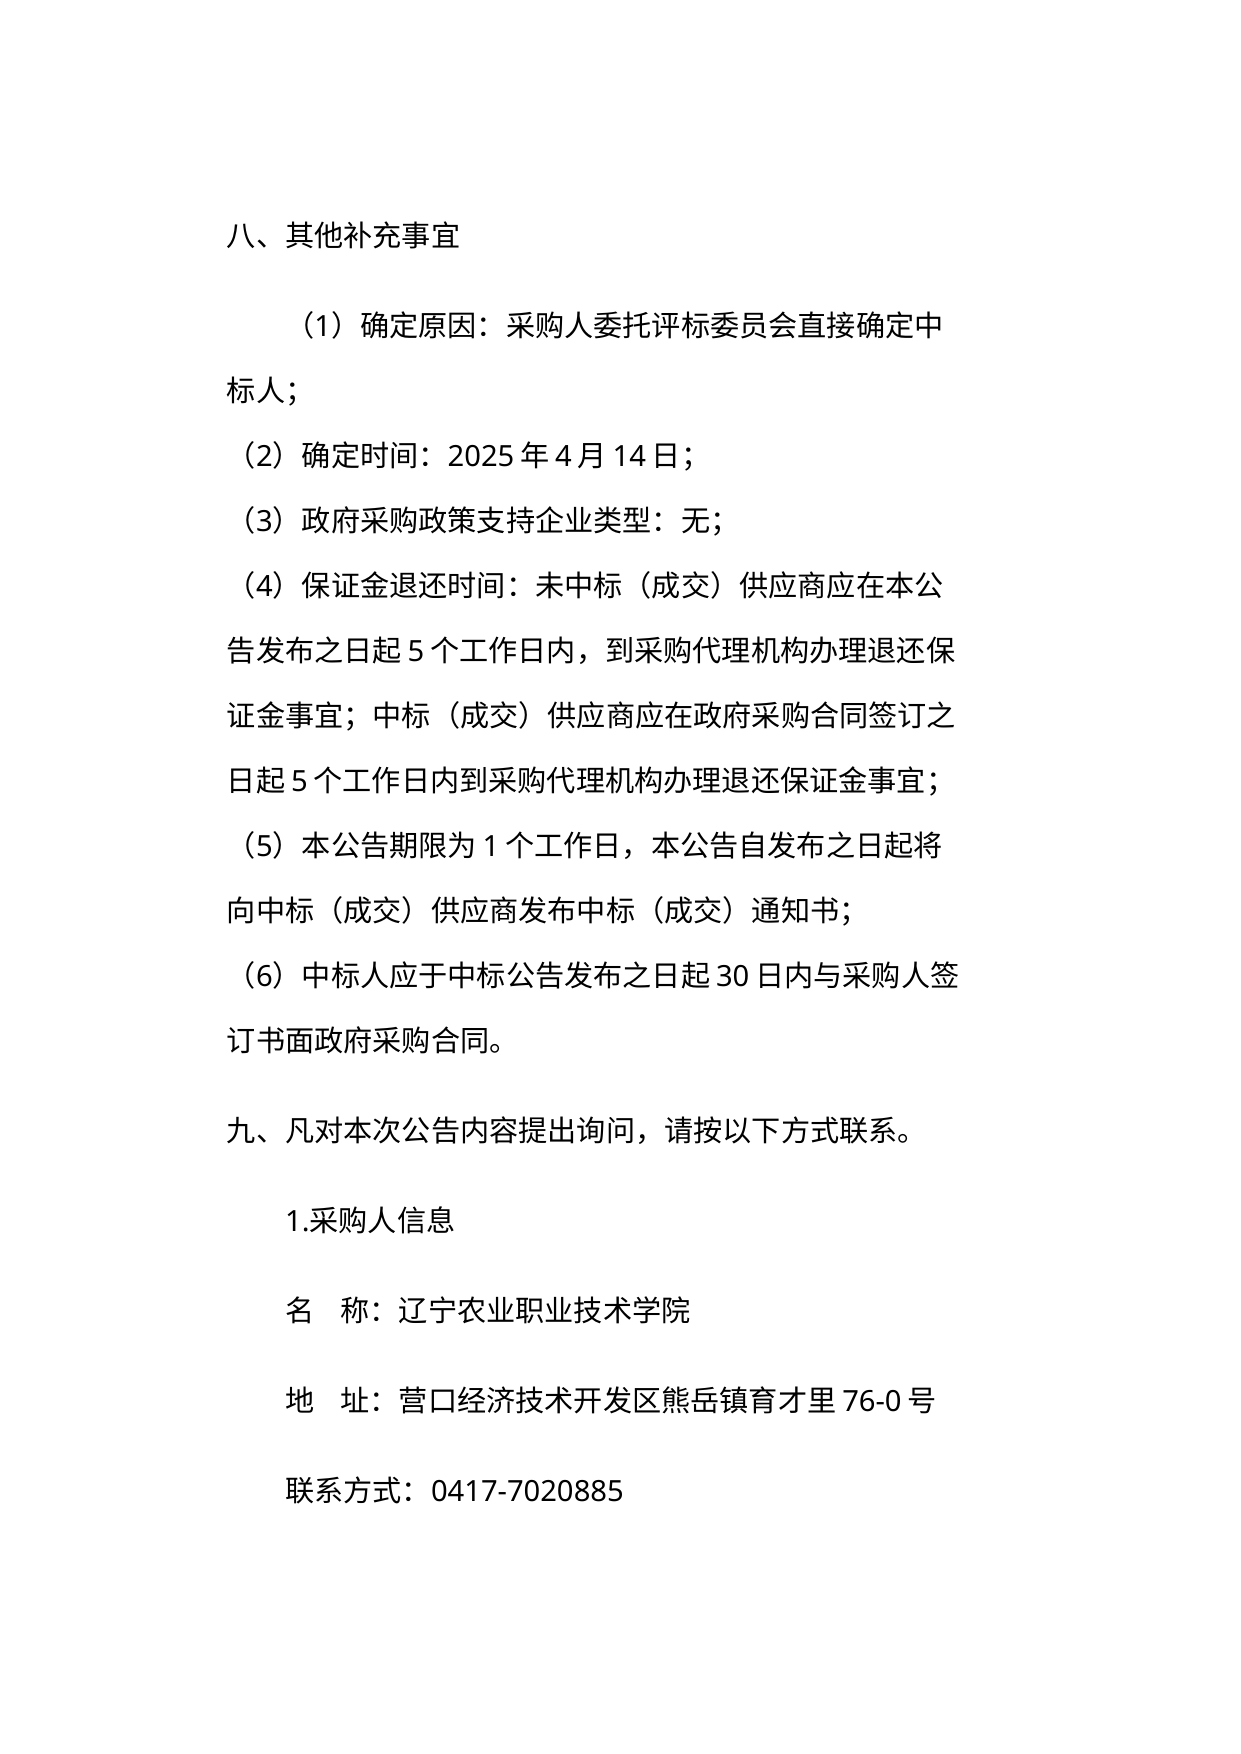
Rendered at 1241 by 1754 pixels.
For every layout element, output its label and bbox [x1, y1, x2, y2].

table_header [188, 162, 1053, 1585]
